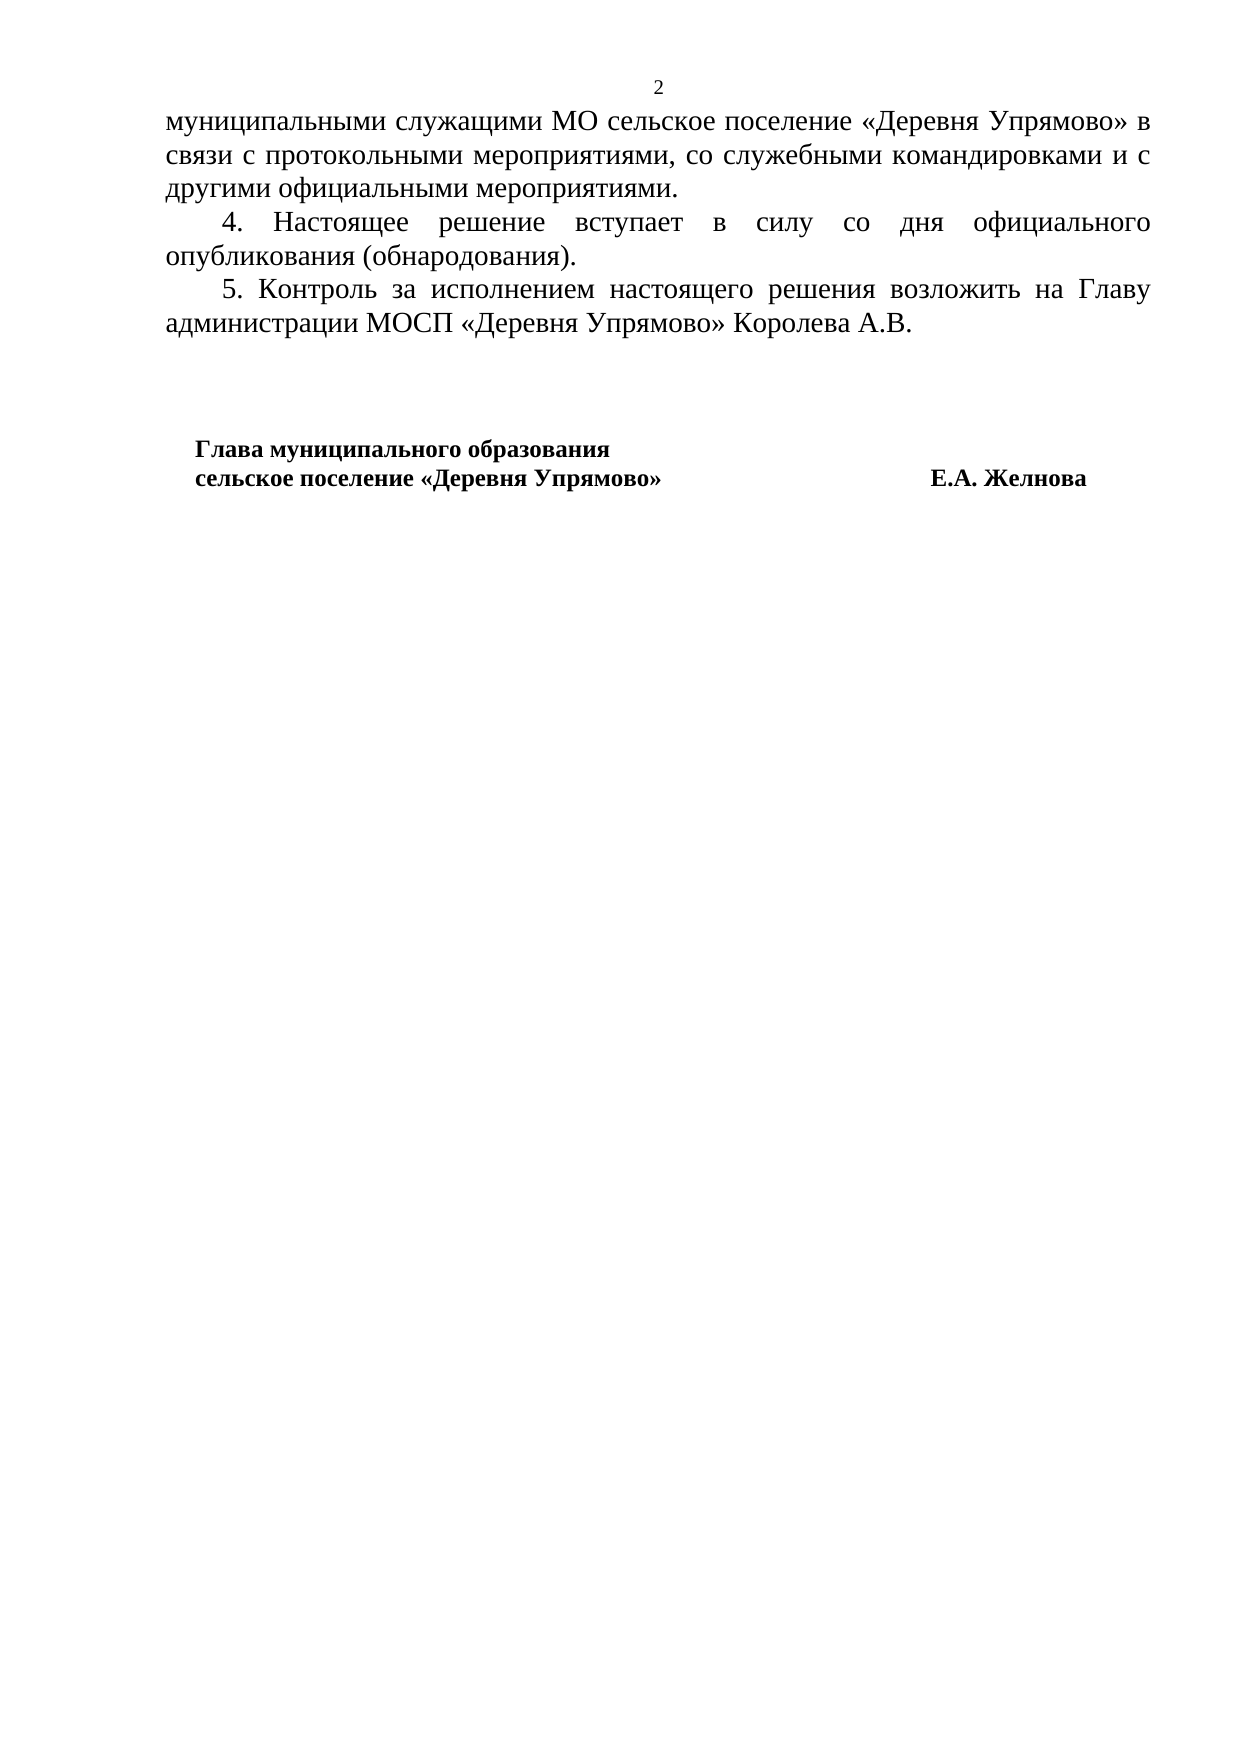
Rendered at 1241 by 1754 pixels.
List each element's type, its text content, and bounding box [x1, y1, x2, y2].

text Глава муниципального образования [195, 434, 1152, 463]
text 5. Контроль за исполнением настоящего решения возложить на Главу администрации МОСП «Деревня Упрямово» Королева А.В. [165, 271, 1152, 338]
text сельское поселение «Деревня Упрямово» Е.А. Желнова [195, 463, 1152, 492]
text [165, 103, 1152, 204]
text 4. Настоящее решение вступает в силу со дня официального опубликования (обнародования). [165, 204, 1152, 271]
